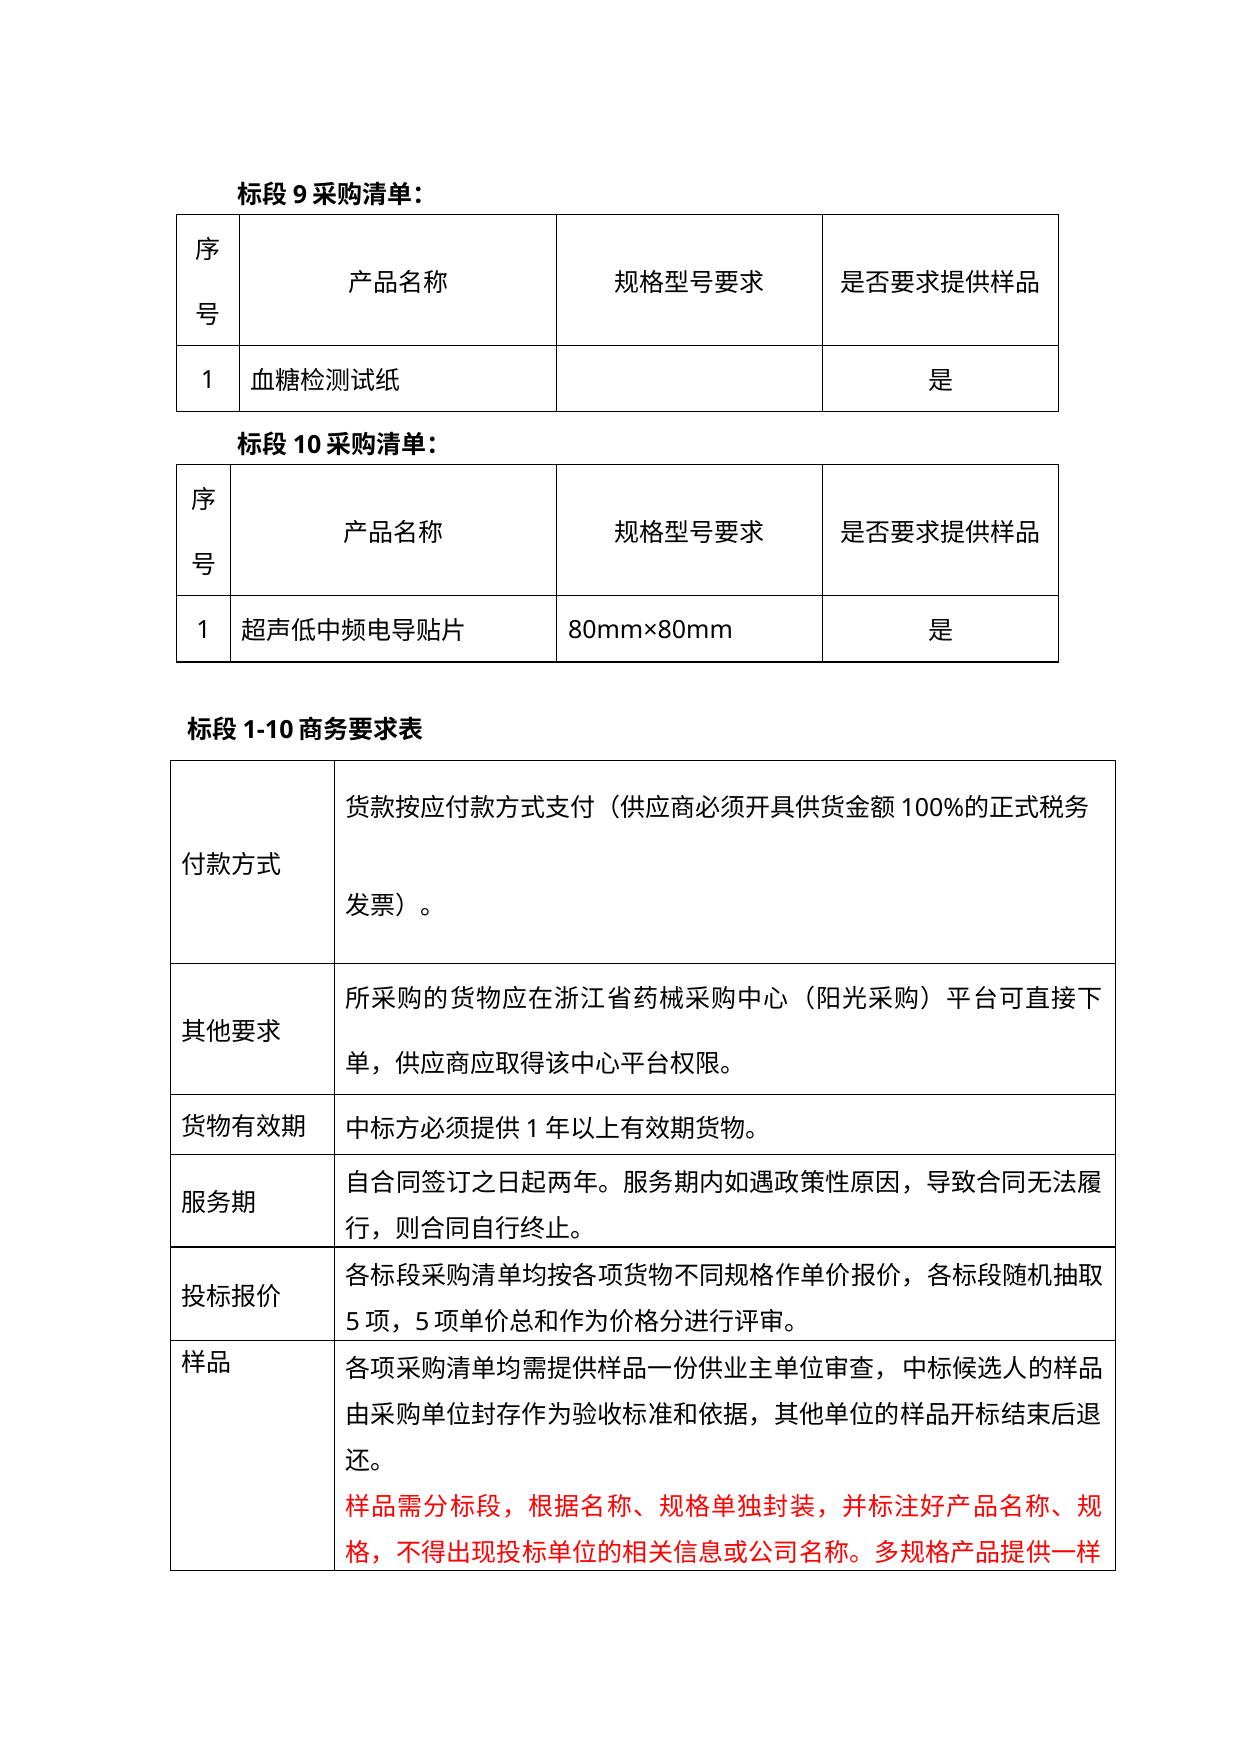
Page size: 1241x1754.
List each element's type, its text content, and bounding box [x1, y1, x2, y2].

table_cell 中标方必须提供1年以上有效期货物。 [335, 1095, 1115, 1154]
table_cell 血糖检测试纸 [240, 346, 556, 411]
text 标段9采购清单： [187, 162, 1053, 214]
table_cell 各标段采购清单均按各项货物不同规格作单价报价，各标段随机抽取5项，5项单价总和作为价格分进行评审。 [335, 1248, 1115, 1340]
table_header 规格型号要求 [557, 465, 822, 595]
table_header 序号 [177, 215, 239, 345]
table_header 是否要求提供样品 [823, 215, 1058, 345]
table_header 是否要求提供样品 [823, 465, 1058, 595]
table_cell 所采购的货物应在浙江省药械采购中心（阳光采购）平台可直接下单，供应商应取得该中心平台权限。 [335, 964, 1115, 1094]
table_cell 其他要求 [171, 964, 334, 1094]
table_header 产品名称 [231, 465, 556, 595]
table_header 规格型号要求 [557, 215, 822, 345]
table_cell 自合同签订之日起两年。服务期内如遇政策性原因，导致合同无法履行，则合同自行终止。 [335, 1155, 1115, 1246]
table_cell 样品 [171, 1341, 334, 1570]
table_header 付款方式 [171, 761, 334, 963]
table_header 产品名称 [240, 215, 556, 345]
table_cell [557, 346, 822, 411]
table_cell 货物有效期 [171, 1095, 334, 1154]
table_cell 1 [177, 596, 230, 661]
table_cell 投标报价 [171, 1248, 334, 1340]
table_cell 是 [823, 346, 1058, 411]
table_cell 是 [823, 596, 1058, 661]
table_cell 服务期 [171, 1155, 334, 1246]
table_header 货款按应付款方式支付（供应商必须开具供货金额100%的正式税务发票）。 [335, 761, 1115, 963]
text 标段1-10商务要求表 [187, 695, 1053, 760]
table_cell 超声低中频电导贴片 [231, 596, 556, 661]
table_cell 1 [177, 346, 239, 411]
text 标段10采购清单： [187, 412, 1053, 464]
table_cell 80mm×80mm [557, 596, 822, 661]
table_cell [335, 1341, 1115, 1570]
table_header 序号 [177, 465, 230, 595]
